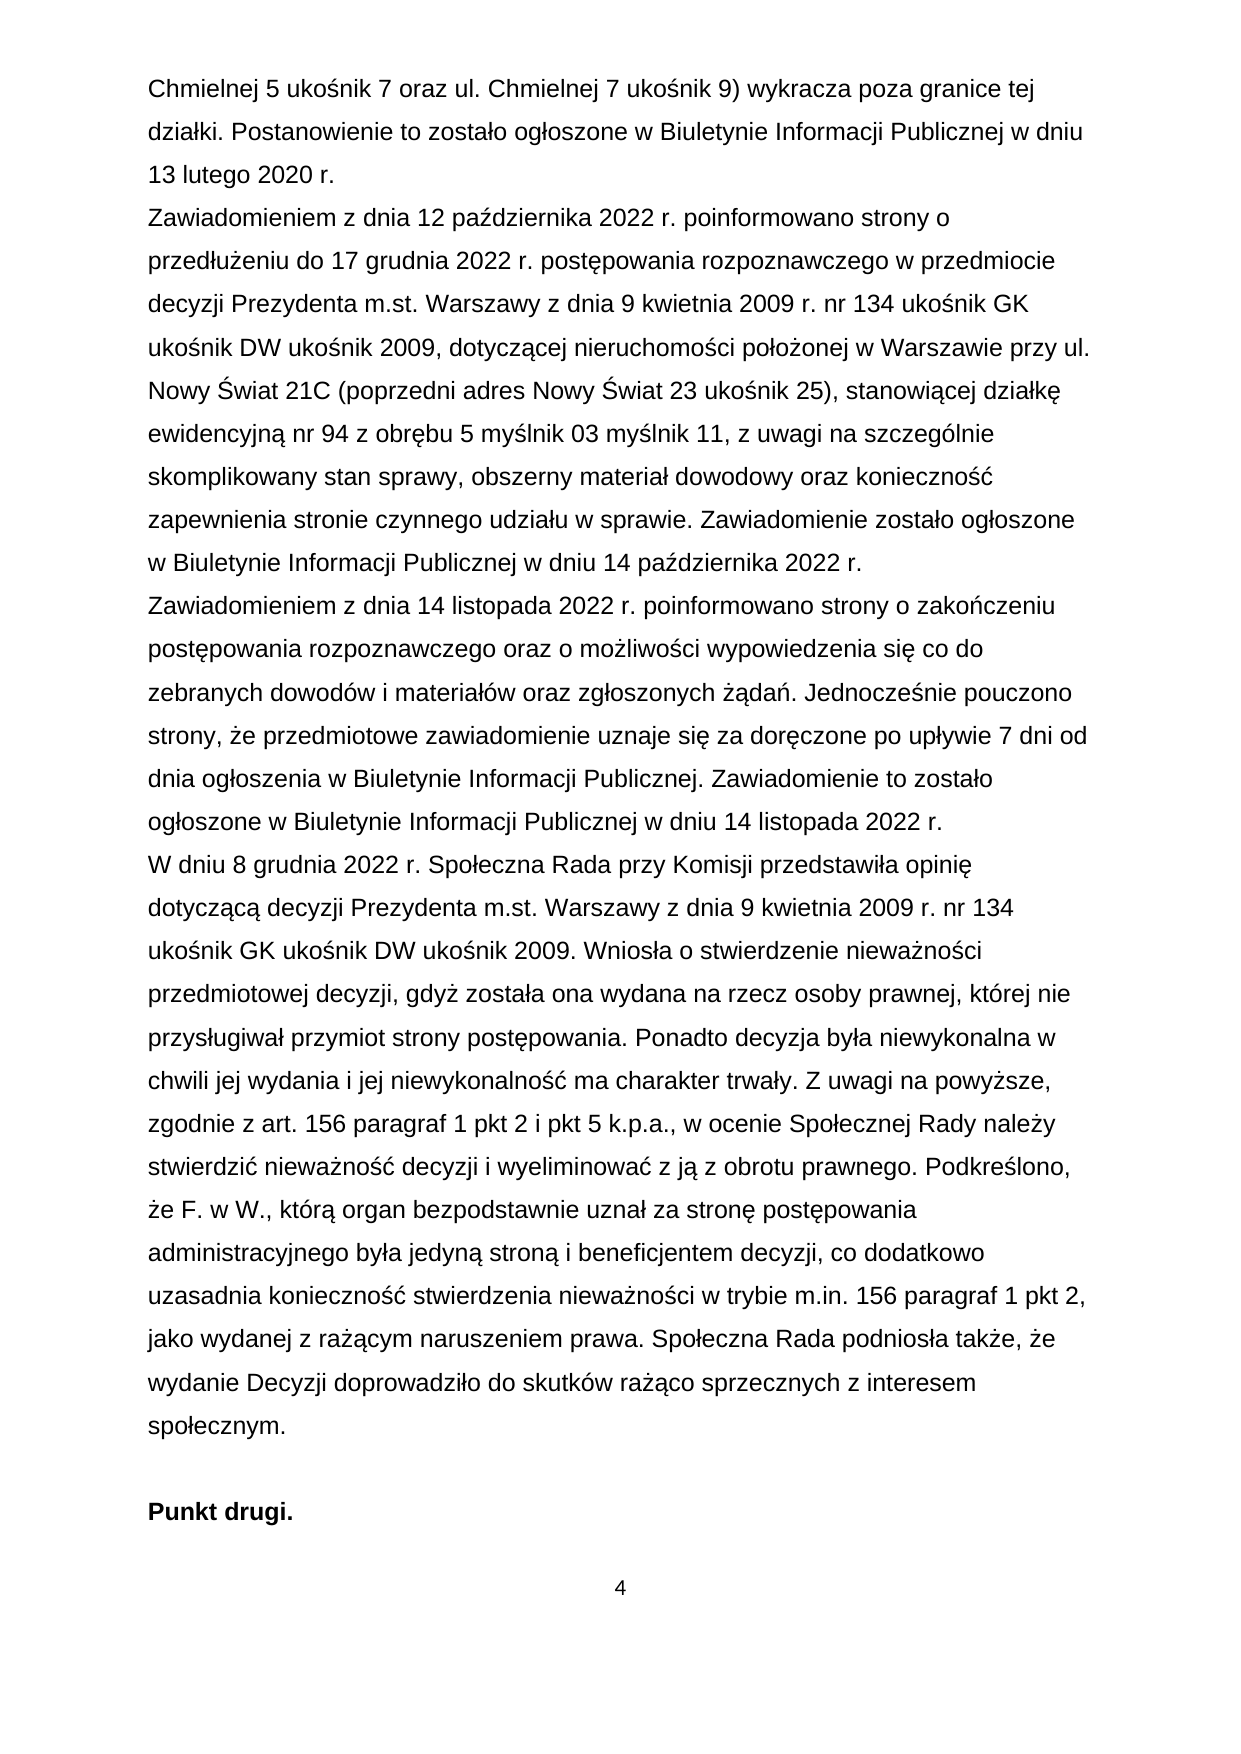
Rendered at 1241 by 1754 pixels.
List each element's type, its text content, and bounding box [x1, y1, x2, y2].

text Punkt drugi. [148, 1497, 1093, 1526]
text W dniu 8 grudnia 2022 r. Społeczna Rada przy Komisji przedstawiła opinię dotyczącą decyzji Prezydenta m.st. Warszawy z dnia 9 kwietnia 2009 r. nr 134 ukośnik GK ukośnik DW ukośnik 2009. Wniosła o stwierdzenie nieważności przedmiotowej decyzji, gdyż została ona wydana na rzecz osoby prawnej, której nie przysługiwał przymiot strony postępowania. Ponadto decyzja była niewykonalna w chwili jej wydania i jej niewykonalność ma charakter trwały. Z uwagi na powyższe, zgodnie z art. 156 paragraf 1 pkt 2 i pkt 5 k.p.a., w ocenie Społecznej Rady należy stwierdzić nieważność decyzji i wyeliminować z ją z obrotu prawnego. Podkreślono, że F. w W., którą organ bezpodstawnie uznał za stronę postępowania administracyjnego była jedyną stroną i beneficjentem decyzji, co dodatkowo uzasadnia konieczność stwierdzenia nieważności w trybie m.in. 156 paragraf 1 pkt 2, jako wydanej z rażącym naruszeniem prawa. Społeczna Rada podniosła także, że wydanie Decyzji doprowadziło do skutków rażąco sprzecznych z interesem społecznym. [148, 850, 1093, 1439]
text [148, 74, 1093, 189]
text Zawiadomieniem z dnia 12 października 2022 r. poinformowano strony o przedłużeniu do 17 grudnia 2022 r. postępowania rozpoznawczego w przedmiocie decyzji Prezydenta m.st. Warszawy z dnia 9 kwietnia 2009 r. nr 134 ukośnik GK ukośnik DW ukośnik 2009, dotyczącej nieruchomości położonej w Warszawie przy ul. Nowy Świat 21C (poprzedni adres Nowy Świat 23 ukośnik 25), stanowiącej działkę ewidencyjną nr 94 z obrębu 5 myślnik 03 myślnik 11, z uwagi na szczególnie skomplikowany stan sprawy, obszerny materiał dowodowy oraz konieczność zapewnienia stronie czynnego udziału w sprawie. Zawiadomienie zostało ogłoszone w Biuletynie Informacji Publicznej w dniu 14 października 2022 r. [148, 203, 1093, 577]
text Zawiadomieniem z dnia 14 listopada 2022 r. poinformowano strony o zakończeniu postępowania rozpoznawczego oraz o możliwości wypowiedzenia się co do zebranych dowodów i materiałów oraz zgłoszonych żądań. Jednocześnie pouczono strony, że przedmiotowe zawiadomienie uznaje się za doręczone po upływie 7 dni od dnia ogłoszenia w Biuletynie Informacji Publicznej. Zawiadomienie to zostało ogłoszone w Biuletynie Informacji Publicznej w dniu 14 listopada 2022 r. [148, 591, 1093, 836]
